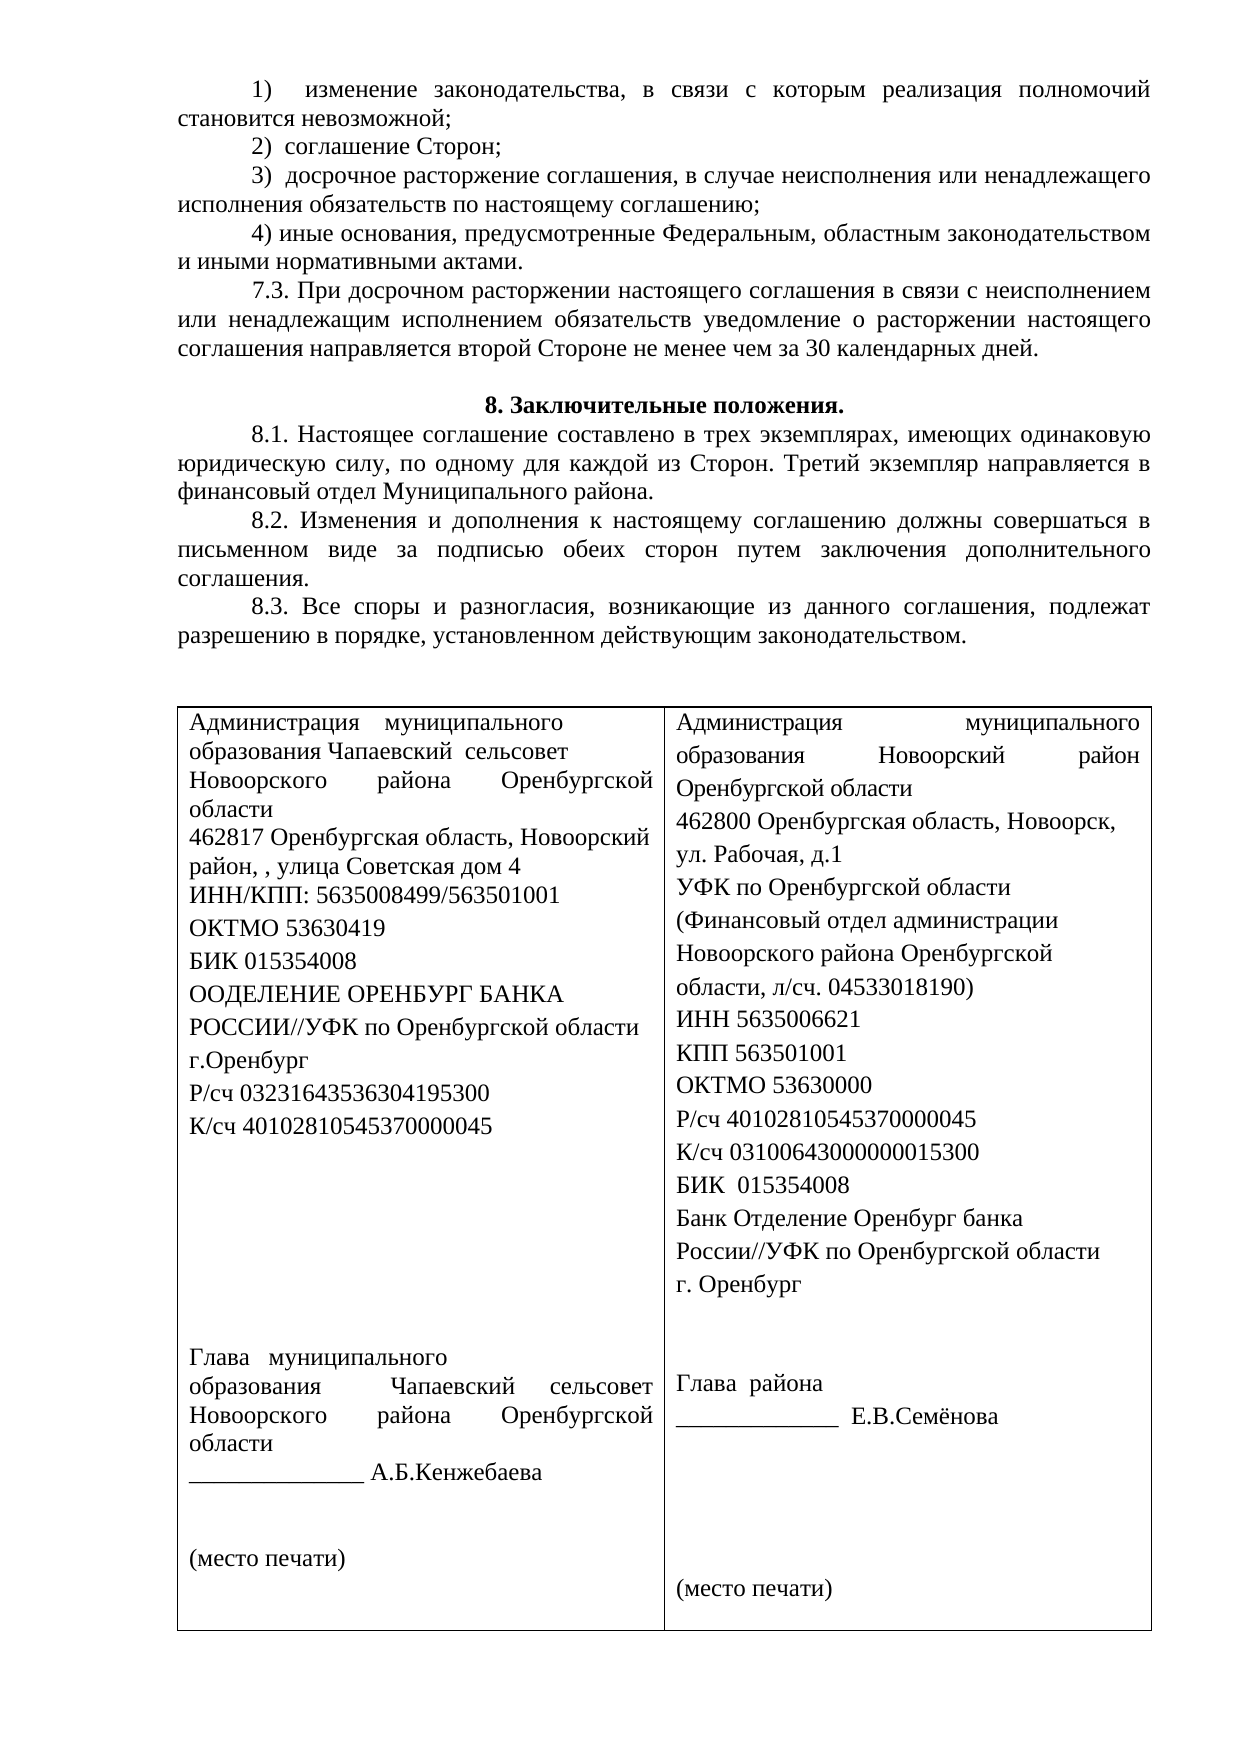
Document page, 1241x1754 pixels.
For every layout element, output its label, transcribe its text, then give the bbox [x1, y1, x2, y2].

text 8. Заключительные положения. [177, 390, 1152, 419]
text 8.3. Все споры и разногласия, возникающие из данного соглашения, подлежат разрешению в порядке, установленном действующим законодательством. [177, 591, 1152, 649]
text 2) соглашение Сторон; [177, 131, 1152, 160]
text 8.1. Настоящее соглашение составлено в трех экземплярах, имеющих одинаковую юридическую силу, по одному для каждой из Сторон. Третий экземпляр направляется в финансовый отдел Муниципального района. [177, 419, 1152, 505]
text 8.2. Изменения и дополнения к настоящему соглашению должны совершаться в письменном виде за подписью обеих сторон путем заключения дополнительного соглашения. [177, 505, 1152, 591]
table_header Администрация муниципального образования Новоорский район Оренбургской области 462800 Оренбургская область, Новоорск, ул. Рабочая, д.1 УФК по Оренбургской области (Финансовый отдел администрации Новоорского района Оренбургской области, л/сч. 04533018190) ИНН 5635006621 КПП 563501001 ОКТМО 53630000 Р/сч 40102810545370000045 К/сч 03100643000000015300 БИК 015354008 Банк Отделение Оренбург банка России//УФК по Оренбургской области г. Оренбург Глава района _____________ Е.В.Семёнова (место печати) [665, 708, 1151, 1630]
text 3) досрочное расторжение соглашения, в случае неисполнения или ненадлежащего исполнения обязательств по настоящему соглашению; [177, 160, 1152, 218]
text 7.3. При досрочном расторжении настоящего соглашения в связи с неисполнением или ненадлежащим исполнением обязательств уведомление о расторжении настоящего соглашения направляется второй Стороне не менее чем за 30 календарных дней. [177, 275, 1152, 361]
table_header Администрация муниципального образования Чапаевский сельсовет Новоорского района Оренбургской области 462817 Оренбургская область, Новоорский район, , улица Советская дом 4 ИНН/КПП: 5635008499/563501001 ОКТМО 53630419 БИК 015354008 ООДЕЛЕНИЕ ОРЕНБУРГ БАНКА РОССИИ//УФК по Оренбургской области г.Оренбург Р/сч 03231643536304195300 К/сч 40102810545370000045 Глава муниципального образования Чапаевский сельсовет Новоорского района Оренбургской области ______________ А.Б.Кенжебаева (место печати) [178, 708, 664, 1630]
text 4) иные основания, предусмотренные Федеральным, областным законодательством и иными нормативными актами. [177, 218, 1152, 275]
text 1) изменение законодательства, в связи с которым реализация полномочий становится невозможной; [177, 74, 1152, 131]
